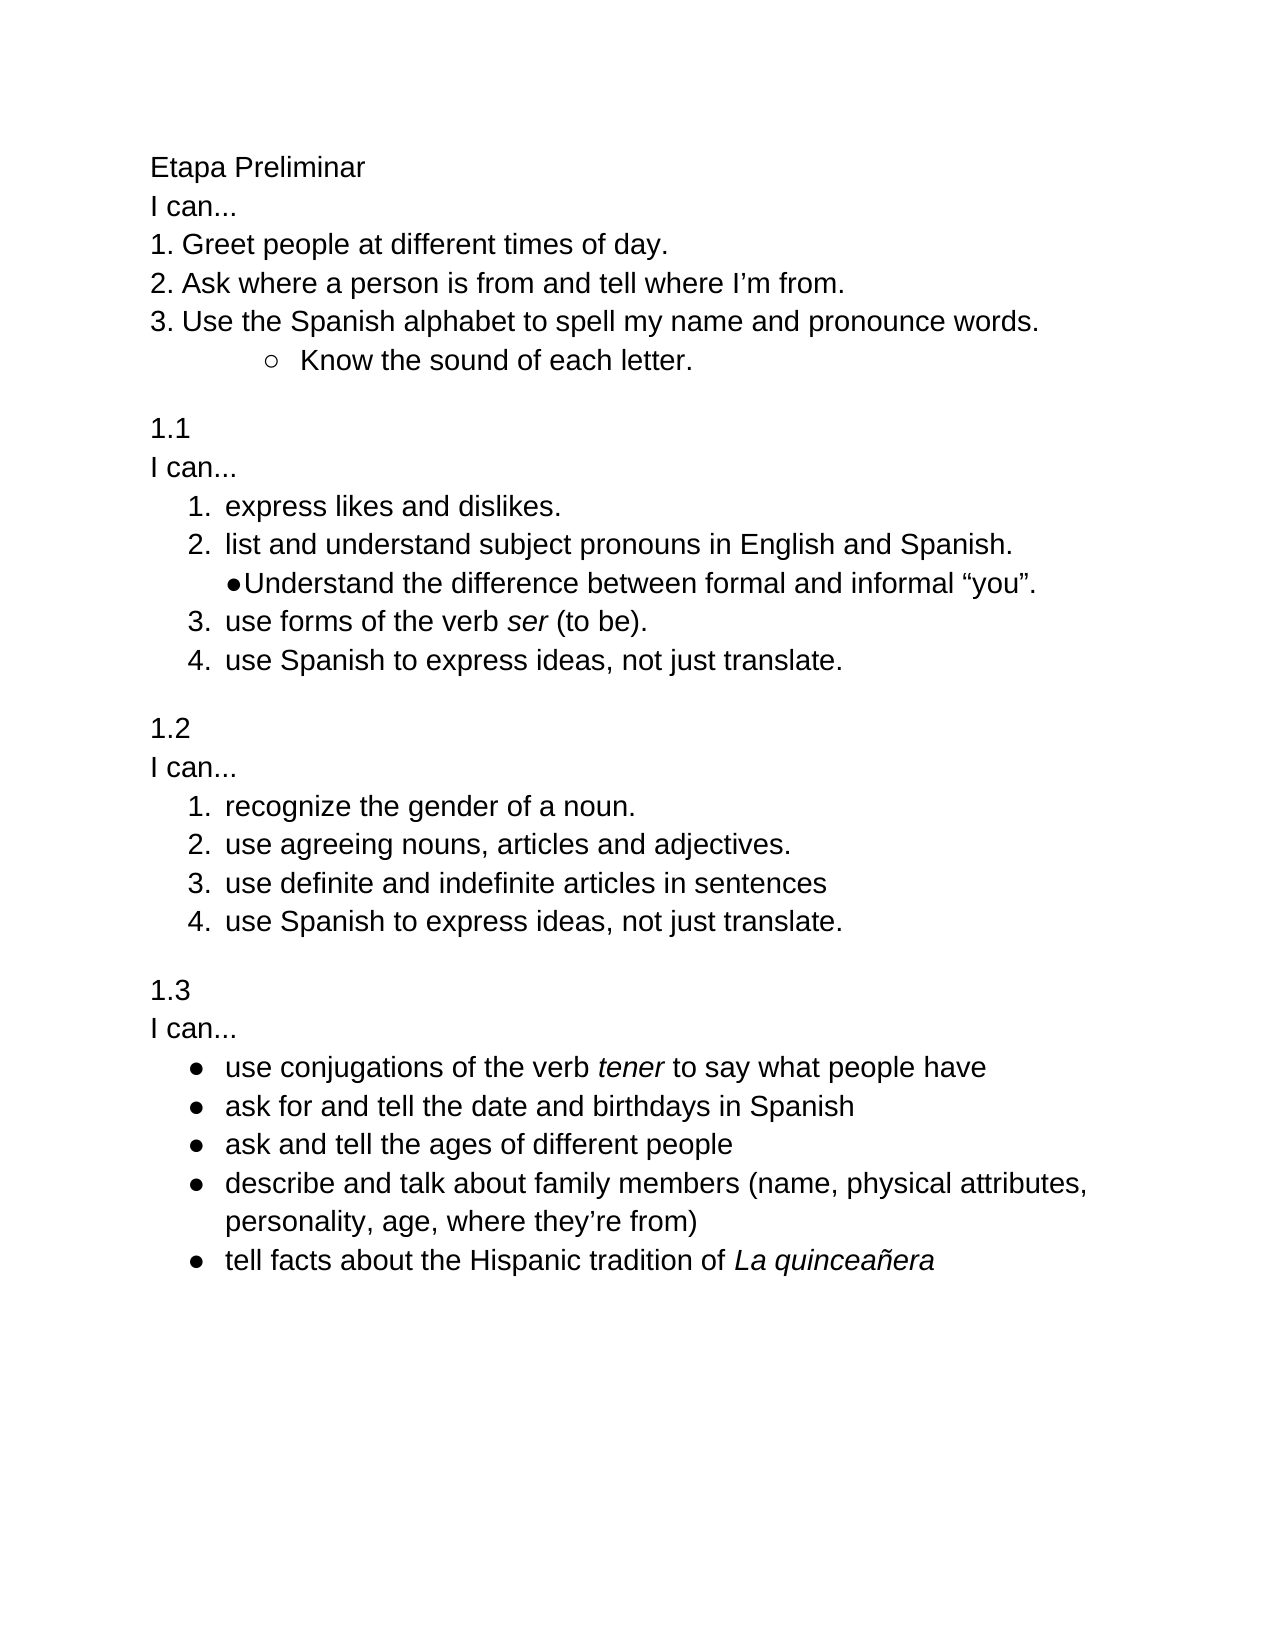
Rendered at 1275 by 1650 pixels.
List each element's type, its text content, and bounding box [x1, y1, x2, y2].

text 1.1 [150, 411, 1125, 445]
text 1.3 [150, 973, 1125, 1006]
list use Spanish to express ideas, not just translate. [187, 643, 1125, 676]
list use agreeing nouns, articles and adjectives. [187, 827, 1125, 861]
list use conjugations of the verb tener to say what people have [187, 1050, 1125, 1083]
text Etapa Preliminar [150, 150, 1125, 183]
text 1.2 [150, 711, 1125, 745]
text 1. Greet people at different times of day. [150, 227, 1125, 261]
text I can... [150, 450, 1125, 483]
list ask for and tell the date and birthdays in Spanish [187, 1088, 1125, 1122]
text 2. Ask where a person is from and tell where I’m from. [150, 266, 1125, 299]
list recognize the gender of a noun. [187, 788, 1125, 822]
list list and understand subject pronouns in English and Spanish. [187, 527, 1125, 561]
list ask and tell the ages of different people [187, 1127, 1125, 1161]
text I can... [150, 188, 1125, 222]
list use forms of the verb ser (to be). [187, 604, 1125, 638]
text I can... [150, 750, 1125, 783]
list tell facts about the Hispanic tradition of La quinceañera [187, 1243, 1125, 1276]
text 3. Use the Spanish alphabet to spell my name and pronounce words. [150, 304, 1125, 338]
list express likes and dislikes. [187, 488, 1125, 522]
list use Spanish to express ideas, not just translate. [187, 904, 1125, 938]
list Understand the difference between formal and informal “you”. [225, 566, 1125, 599]
list Know the sound of each letter. [262, 343, 1125, 376]
list describe and talk about family members (name, physical attributes, personality, age, where they’re from) [187, 1166, 1125, 1238]
text I can... [150, 1011, 1125, 1045]
list use definite and indefinite articles in sentences [187, 866, 1125, 899]
